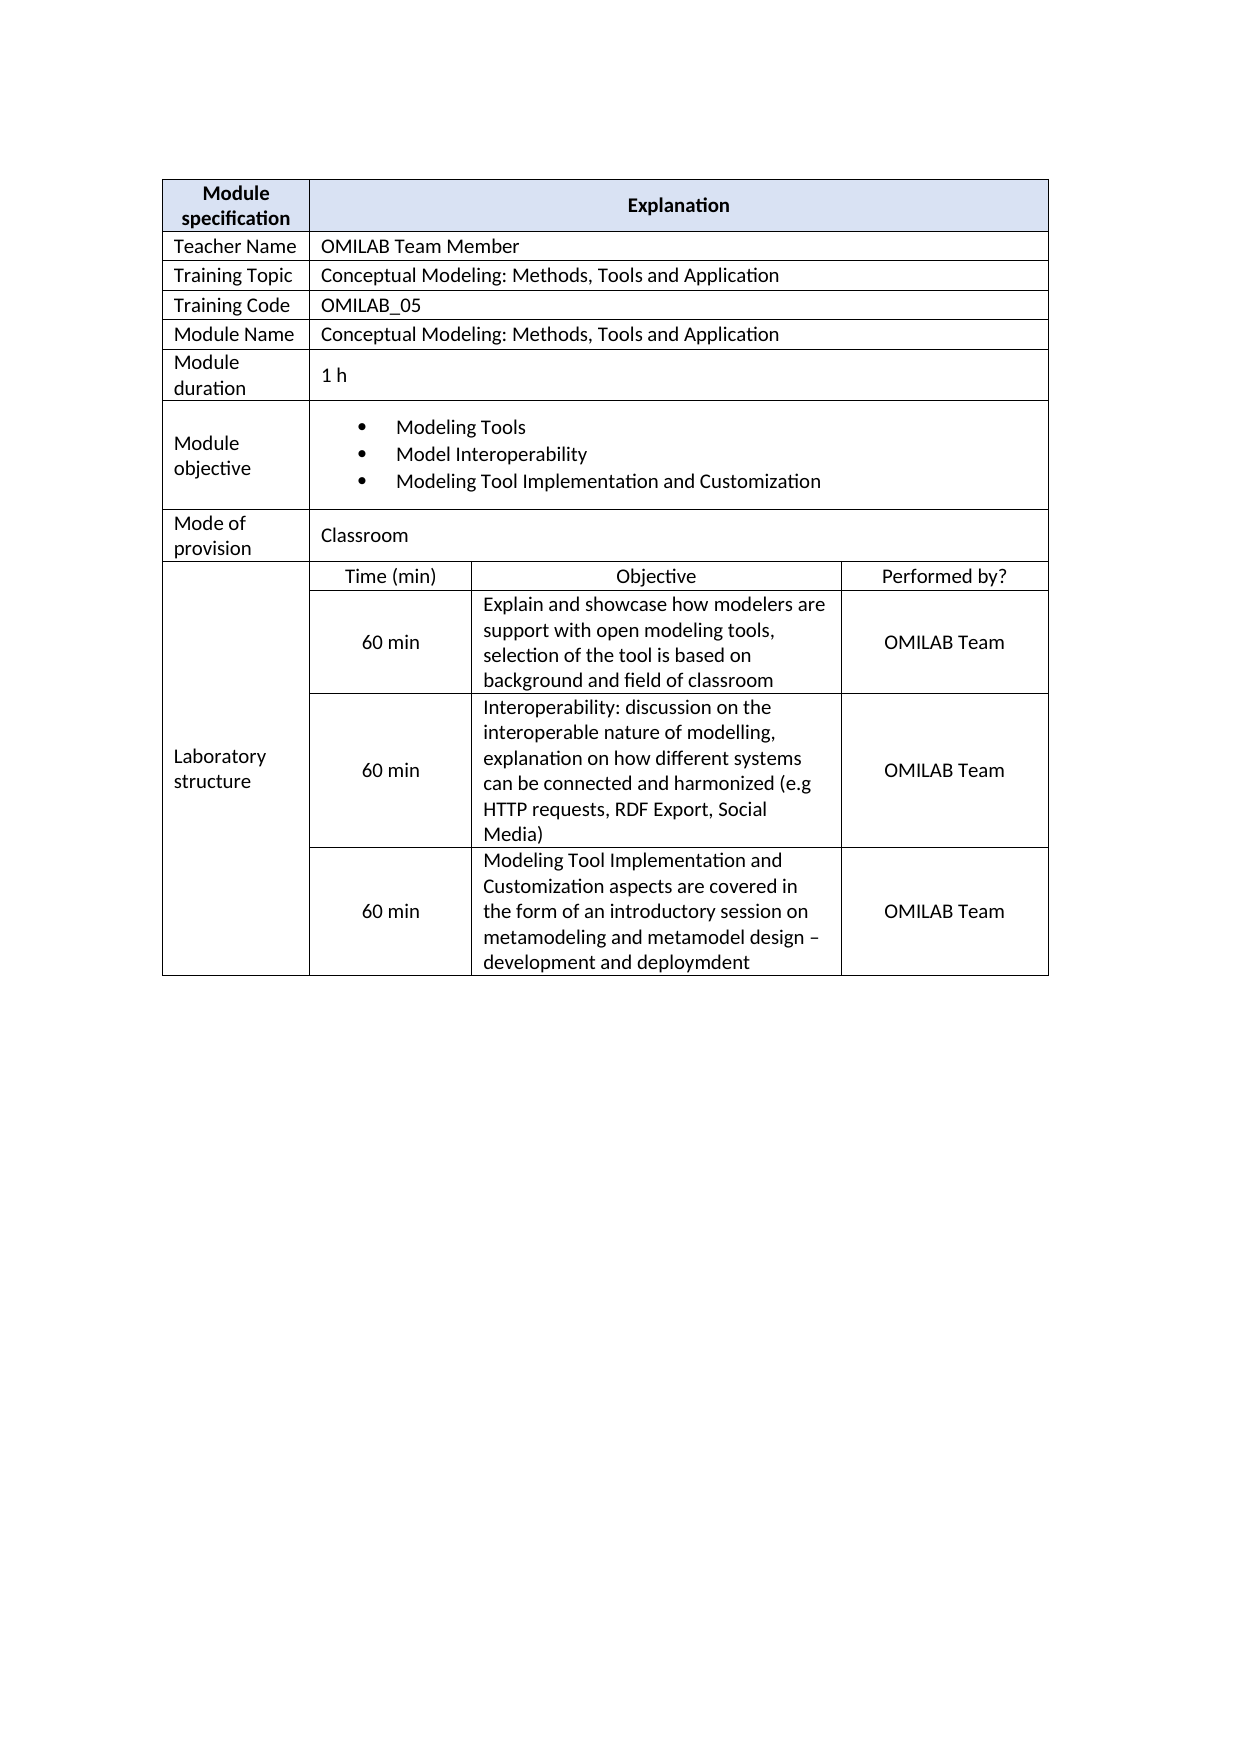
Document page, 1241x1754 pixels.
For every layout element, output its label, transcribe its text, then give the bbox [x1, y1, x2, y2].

table_cell 1 h [310, 350, 1048, 400]
table_cell OMILAB Team [842, 694, 1048, 847]
table_cell OMILAB Team [842, 848, 1048, 975]
table_cell Interoperability: discussion on the interoperable nature of modelling, explanation on how different systems can be connected and harmonized (e.g HTTP requests, RDF Export, Social Media) [472, 694, 841, 847]
table_cell Module duration [163, 350, 309, 400]
table_cell Training Topic [163, 261, 309, 289]
table_cell Modeling Tools Model Interoperability Modeling Tool Implementation and Customization [310, 401, 1048, 509]
table_cell Laboratory structure [163, 562, 309, 975]
table_cell OMILAB Team Member [310, 232, 1048, 260]
table_cell Conceptual Modeling: Methods, Tools and Application [310, 261, 1048, 289]
table_cell OMILAB Team [842, 591, 1048, 693]
table_cell 60 min [310, 848, 471, 975]
table_cell Mode of provision [163, 510, 309, 561]
table_header Module specification [163, 180, 309, 231]
table_cell Objective [472, 562, 841, 590]
table_cell Performed by? [842, 562, 1048, 590]
table_cell Conceptual Modeling: Methods, Tools and Application [310, 320, 1048, 348]
table_cell Modeling Tool Implementation and Customization aspects are covered in the form of an introductory session on metamodeling and metamodel design – development and deploymdent [472, 848, 841, 975]
table_cell OMILAB_05 [310, 291, 1048, 319]
table_cell Explain and showcase how modelers are support with open modeling tools, selection of the tool is based on background and field of classroom [472, 591, 841, 693]
table_cell Time (min) [310, 562, 471, 590]
table_cell Classroom [310, 510, 1048, 561]
table_cell Teacher Name [163, 232, 309, 260]
table_cell 60 min [310, 591, 471, 693]
table_cell Module Name [163, 320, 309, 348]
table_header Explanation [310, 180, 1048, 231]
table_cell 60 min [310, 694, 471, 847]
table_cell Module objective [163, 401, 309, 509]
table_cell Training Code [163, 291, 309, 319]
